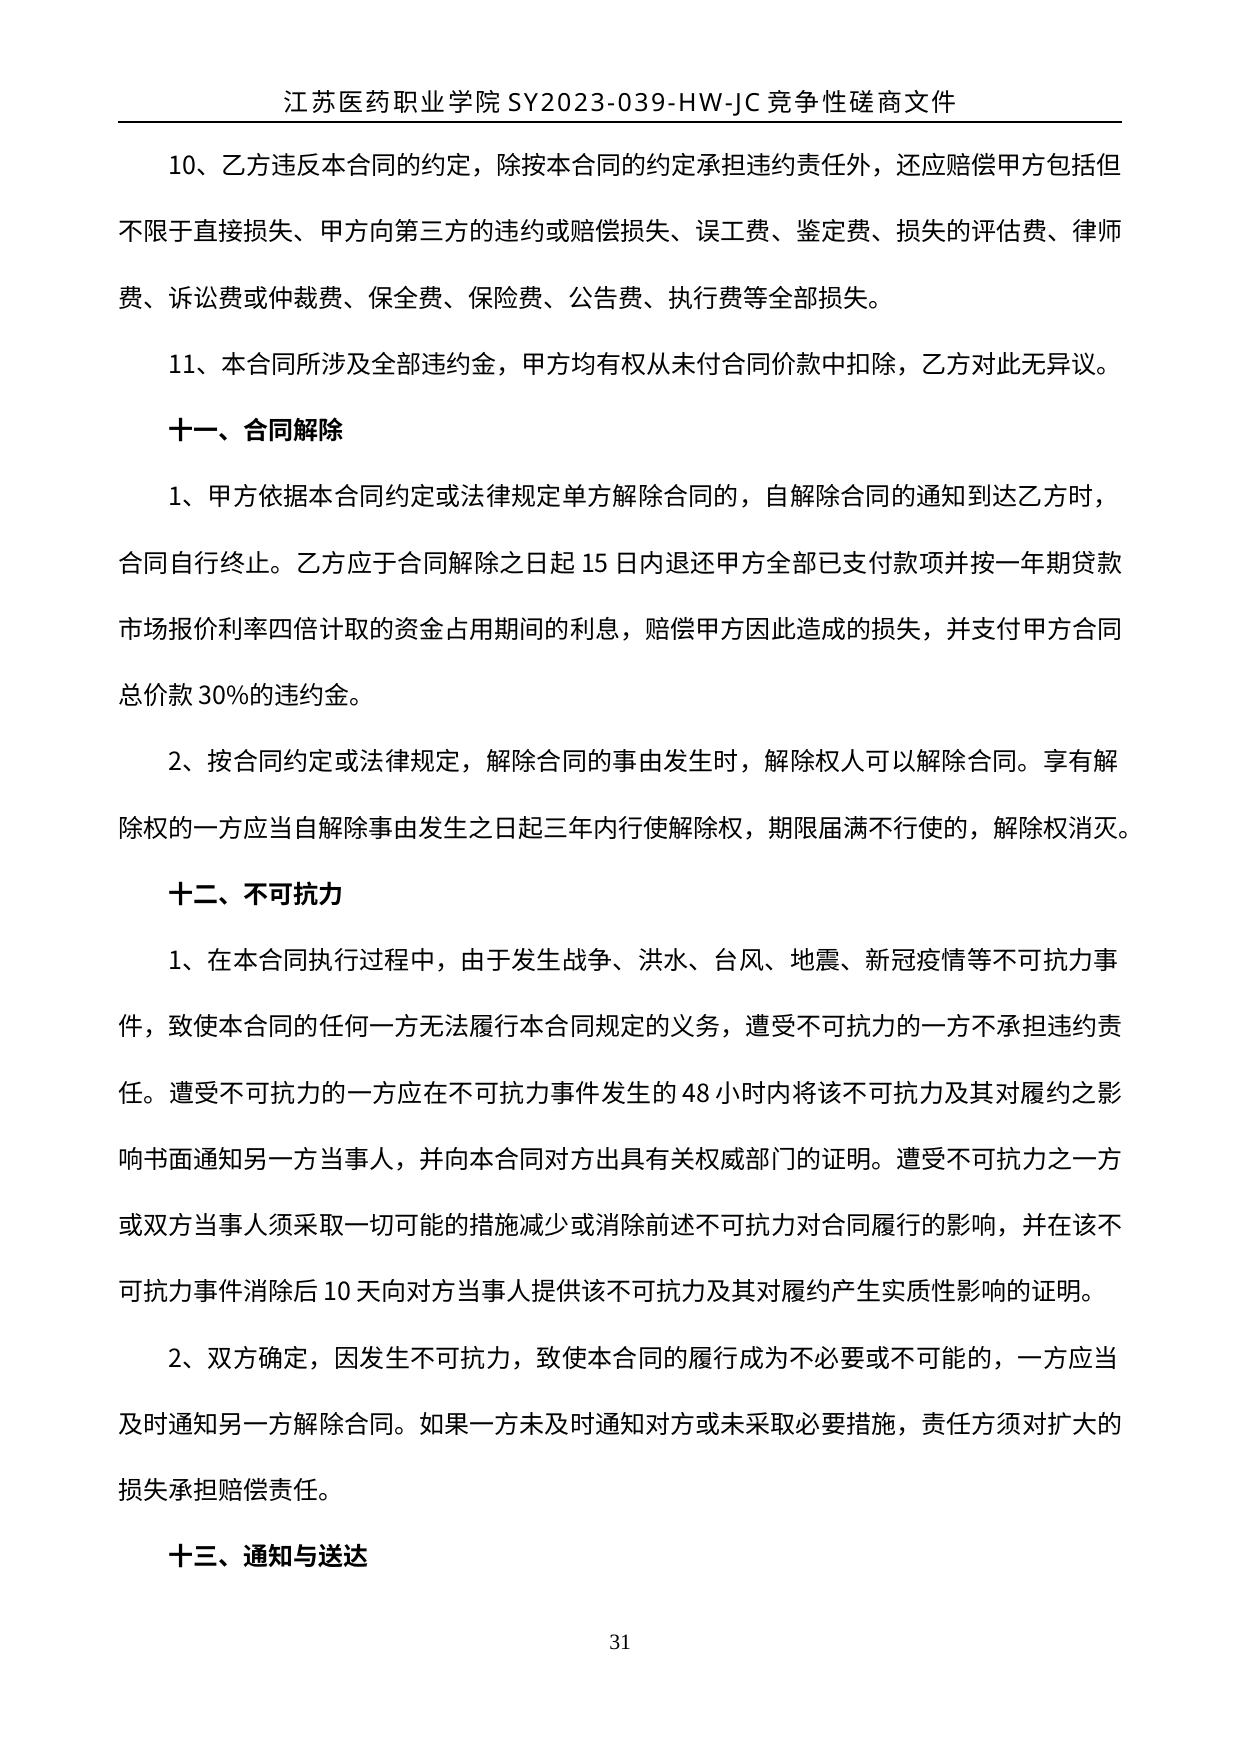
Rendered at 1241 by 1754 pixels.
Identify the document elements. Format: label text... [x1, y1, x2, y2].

text 10、乙方违反本合同的约定，除按本合同的约定承担违约责任外，还应赔偿甲方包括但不限于直接损失、甲方向第三方的违约或赔偿损失、误工费、鉴定费、损失的评估费、律师费、诉讼费或仲裁费、保全费、保险费、公告费、执行费等全部损失。 [118, 131, 1122, 329]
text 11、本合同所涉及全部违约金，甲方均有权从未付合同价款中扣除，乙方对此无异议。 [118, 329, 1122, 396]
text 1、甲方依据本合同约定或法律规定单方解除合同的，自解除合同的通知到达乙方时，合同自行终止。乙方应于合同解除之日起15日内退还甲方全部已支付款项并按一年期贷款市场报价利率四倍计取的资金占用期间的利息，赔偿甲方因此造成的损失，并支付甲方合同总价款30%的违约金。 [118, 462, 1122, 727]
text 十一、合同解除 [118, 396, 1122, 462]
text 十二、不可抗力 [118, 859, 1122, 926]
text 2、双方确定，因发生不可抗力，致使本合同的履行成为不必要或不可能的，一方应当及时通知另一方解除合同。如果一方未及时通知对方或未采取必要措施，责任方须对扩大的损失承担赔偿责任。 [118, 1323, 1122, 1522]
text 1、在本合同执行过程中，由于发生战争、洪水、台风、地震、新冠疫情等不可抗力事件，致使本合同的任何一方无法履行本合同规定的义务，遭受不可抗力的一方不承担违约责任。遭受不可抗力的一方应在不可抗力事件发生的48小时内将该不可抗力及其对履约之影响书面通知另一方当事人，并向本合同对方出具有关权威部门的证明。遭受不可抗力之一方或双方当事人须采取一切可能的措施减少或消除前述不可抗力对合同履行的影响，并在该不可抗力事件消除后10天向对方当事人提供该不可抗力及其对履约产生实质性影响的证明。 [118, 926, 1122, 1323]
text 十三、通知与送达 [118, 1522, 1122, 1588]
text 2、按合同约定或法律规定，解除合同的事由发生时，解除权人可以解除合同。享有解除权的一方应当自解除事由发生之日起三年内行使解除权，期限届满不行使的，解除权消灭。 [118, 727, 1122, 859]
